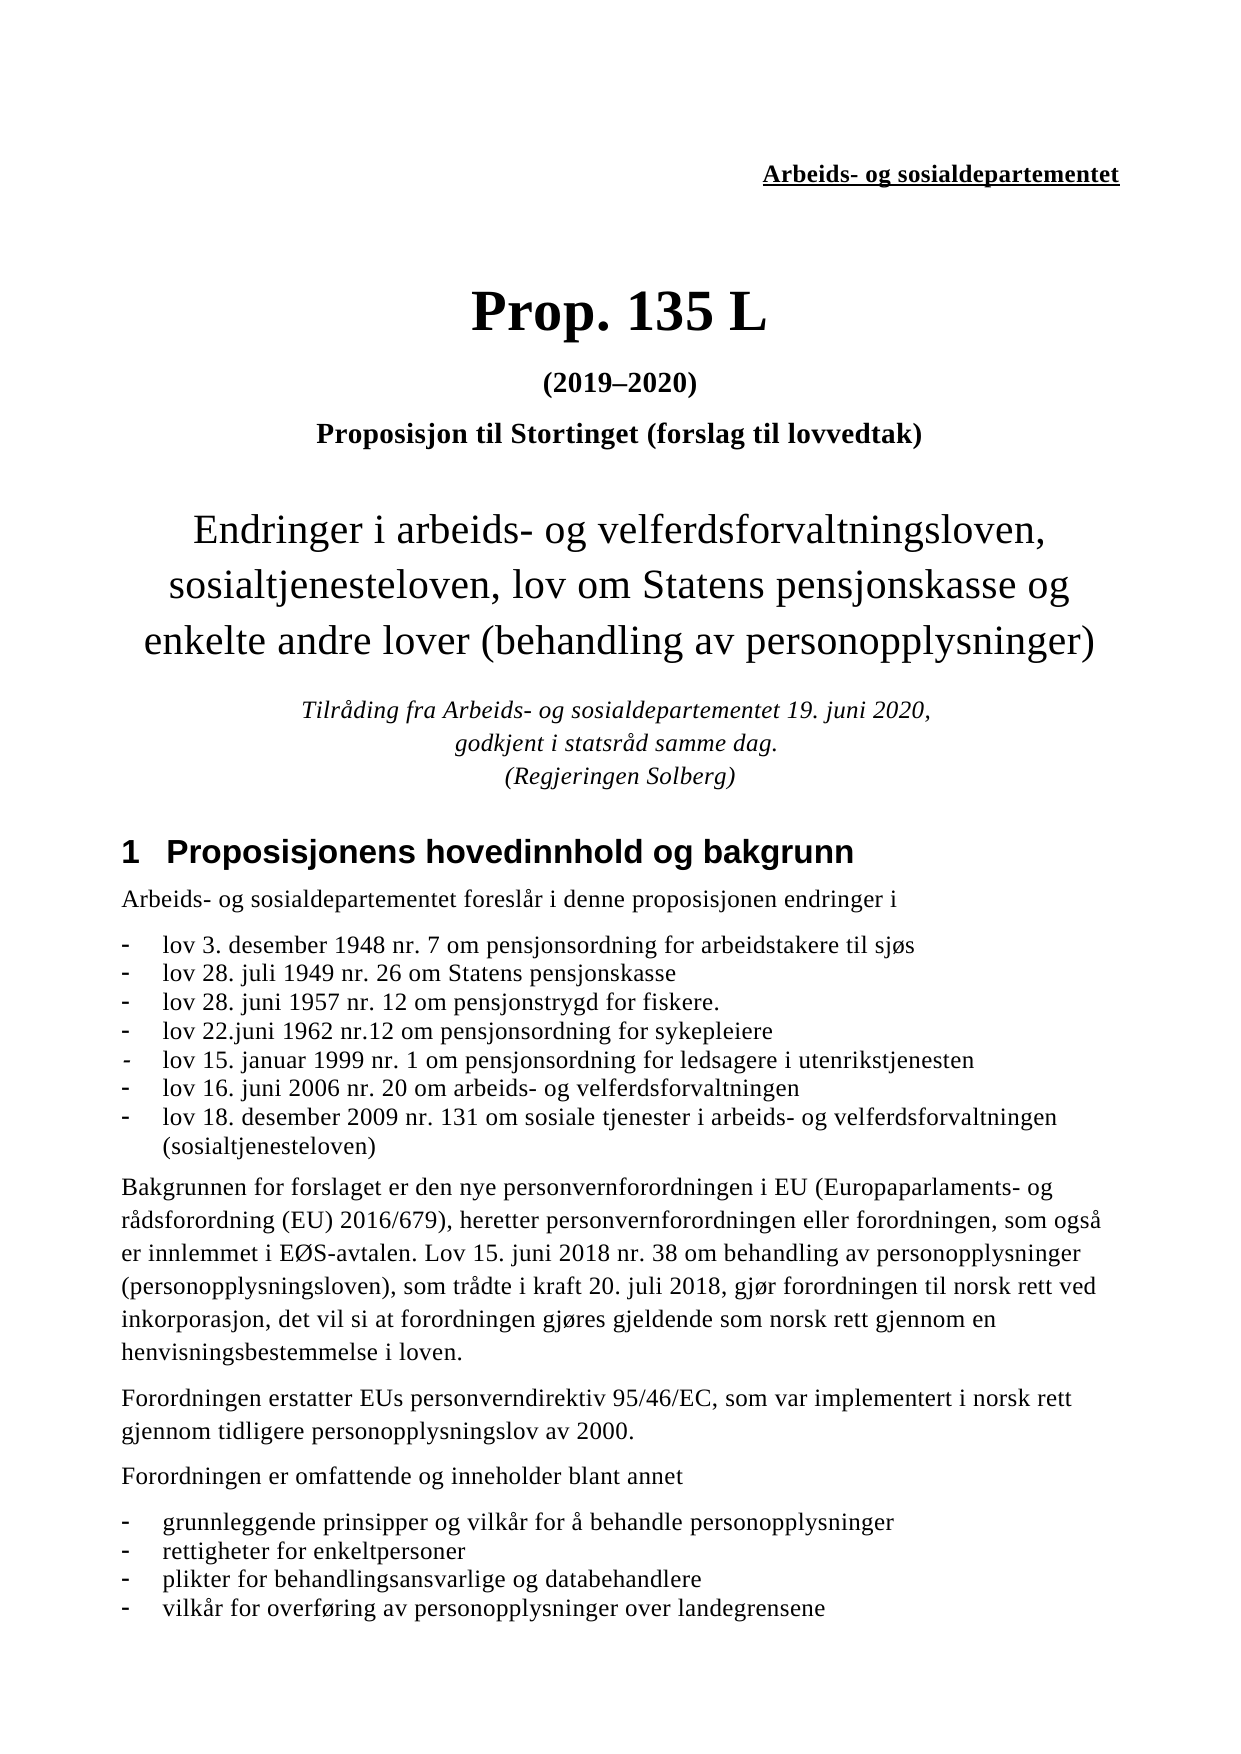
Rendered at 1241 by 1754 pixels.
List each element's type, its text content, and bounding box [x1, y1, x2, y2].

text Forordningen er omfattende og inneholder blant annet [121, 1461, 1119, 1490]
list lov 15. januar 1999 nr. 1 om pensjonsordning for ledsagere i utenrikstjenesten [121, 1045, 1119, 1073]
list lov 16. juni 2006 nr. 20 om arbeids- og velferdsforvaltningen [121, 1073, 1119, 1102]
text Forordningen erstatter EUs personverndirektiv 95/46/EC, som var implementert i norsk rett gjennom tidligere personopplysningslov av 2000. [121, 1383, 1119, 1445]
list lov 28. juni 1957 nr. 12 om pensjonstrygd for fiskere. [121, 987, 1119, 1016]
text Arbeids- og sosialdepartementet [121, 159, 1119, 188]
list vilkår for overføring av personopplysninger over landegrensene [121, 1593, 1119, 1622]
list rettigheter for enkeltpersoner [121, 1536, 1119, 1564]
list lov 28. juli 1949 nr. 26 om Statens pensjonskasse [121, 958, 1119, 987]
text Arbeids- og sosialdepartementet foreslår i denne proposisjonen endringer i [121, 884, 1119, 913]
list lov 18. desember 2009 nr. 131 om sosiale tjenester i arbeids- og velferdsforvaltningen (sosialtjenesteloven) [121, 1102, 1119, 1160]
subtitle Proposisjonens hovedinnhold og bakgrunn [121, 832, 1119, 870]
text Bakgrunnen for forslaget er den nye personvernforordningen i EU (Europaparlaments- og rådsforordning (EU) 2016/679), heretter personvernforordningen eller forordningen, som også er innlemmet i EØS-avtalen. Lov 15. juni 2018 nr. 38 om behandling av personopplysninger (personopplysningsloven), som trådte i kraft 20. juli 2018, gjør forordningen til norsk rett ved inkorporasjon, det vil si at forordningen gjøres gjeldende som norsk rett gjennom en henvisningsbestemmelse i loven. [121, 1172, 1119, 1366]
list lov 22.juni 1962 nr.12 om pensjonsordning for sykepleiere [121, 1016, 1119, 1045]
text Tilråding fra Arbeids- og sosialdepartementet 19. juni 2020, godkjent i statsråd samme dag. (Regjeringen Solberg) [121, 695, 1119, 790]
text Prop. 135 L [121, 276, 1119, 343]
text (2019–2020) [121, 365, 1119, 399]
list grunnleggende prinsipper og vilkår for å behandle personopplysninger [121, 1507, 1119, 1536]
list plikter for behandlingsansvarlige og databehandlere [121, 1564, 1119, 1593]
list lov 3. desember 1948 nr. 7 om pensjonsordning for arbeidstakere til sjøs [121, 930, 1119, 958]
text Proposisjon til Stortinget (forslag til lovvedtak) [121, 416, 1119, 450]
text Endringer i arbeids- og velferdsforvaltningsloven, sosialtjenesteloven, lov om Statens pensjonskasse og enkelte andre lover (behandling av personopplysninger) [121, 505, 1119, 663]
